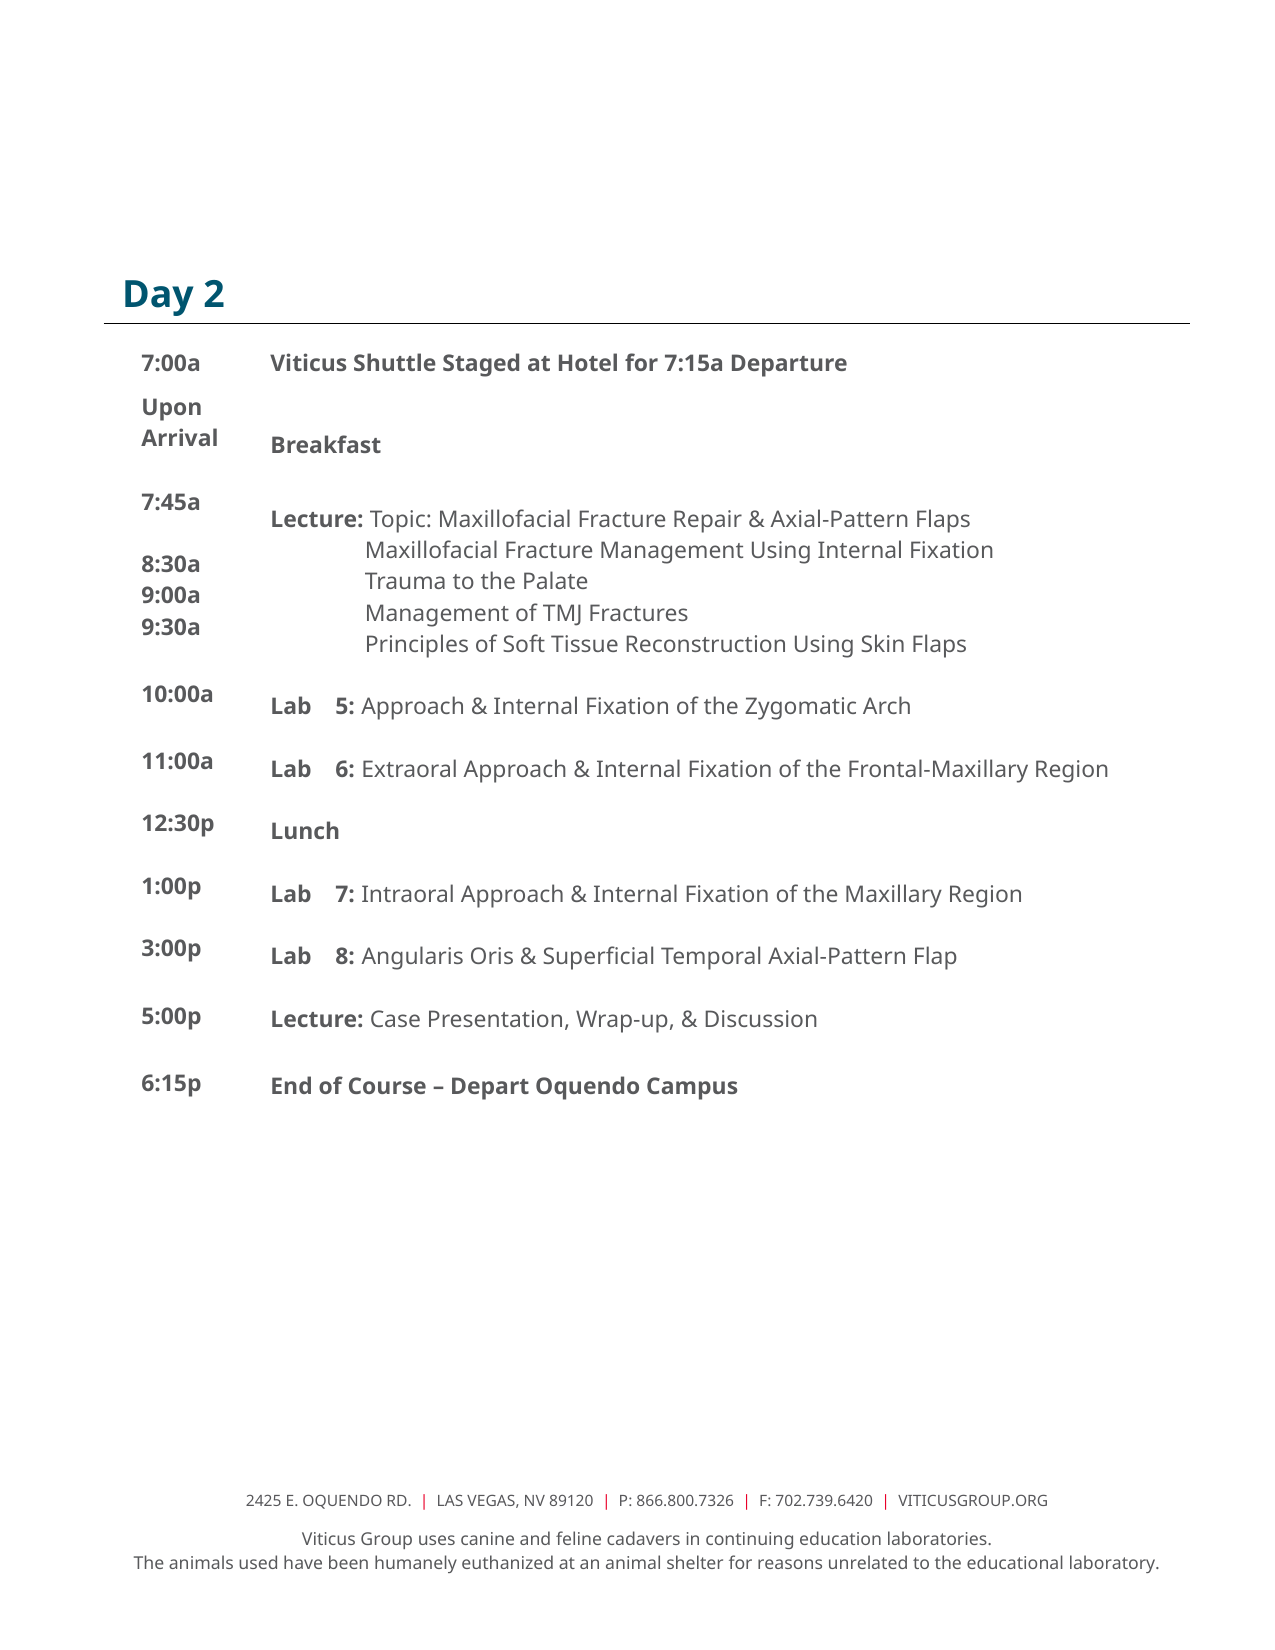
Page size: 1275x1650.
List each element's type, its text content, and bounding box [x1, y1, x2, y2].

subtitle Day 2 [122, 268, 1144, 319]
table_header Viticus Shuttle Staged at Hotel for 7:15a Departure Breakfast Lecture: Topic: Maxillofacial Fracture Repair & Axial-Pattern Flaps Maxillofacial Fracture Management Using Internal Fixation Trauma to the Palate Management of TMJ Fractures Principles of Soft Tissue Reconstruction Using Skin Flaps Lab 5: Approach & Internal Fixation of the Zygomatic Arch Lab 6: Extraoral Approach & Internal Fixation of the Frontal-Maxillary Region Lunch Lab 7: Intraoral Approach & Internal Fixation of the Maxillary Region Lab 8: Angularis Oris & Superficial Temporal Axial-Pattern Flap Lecture: Case Presentation, Wrap-up, & Discussion End of Course – Depart Oquendo Campus [270, 324, 1190, 1101]
table_header 7:00a Upon Arrival 7:45a 8:30a 9:00a 9:30a 10:00a 11:00a 12:30p 1:00p 3:00p 5:00p 6:15p [104, 324, 270, 1101]
